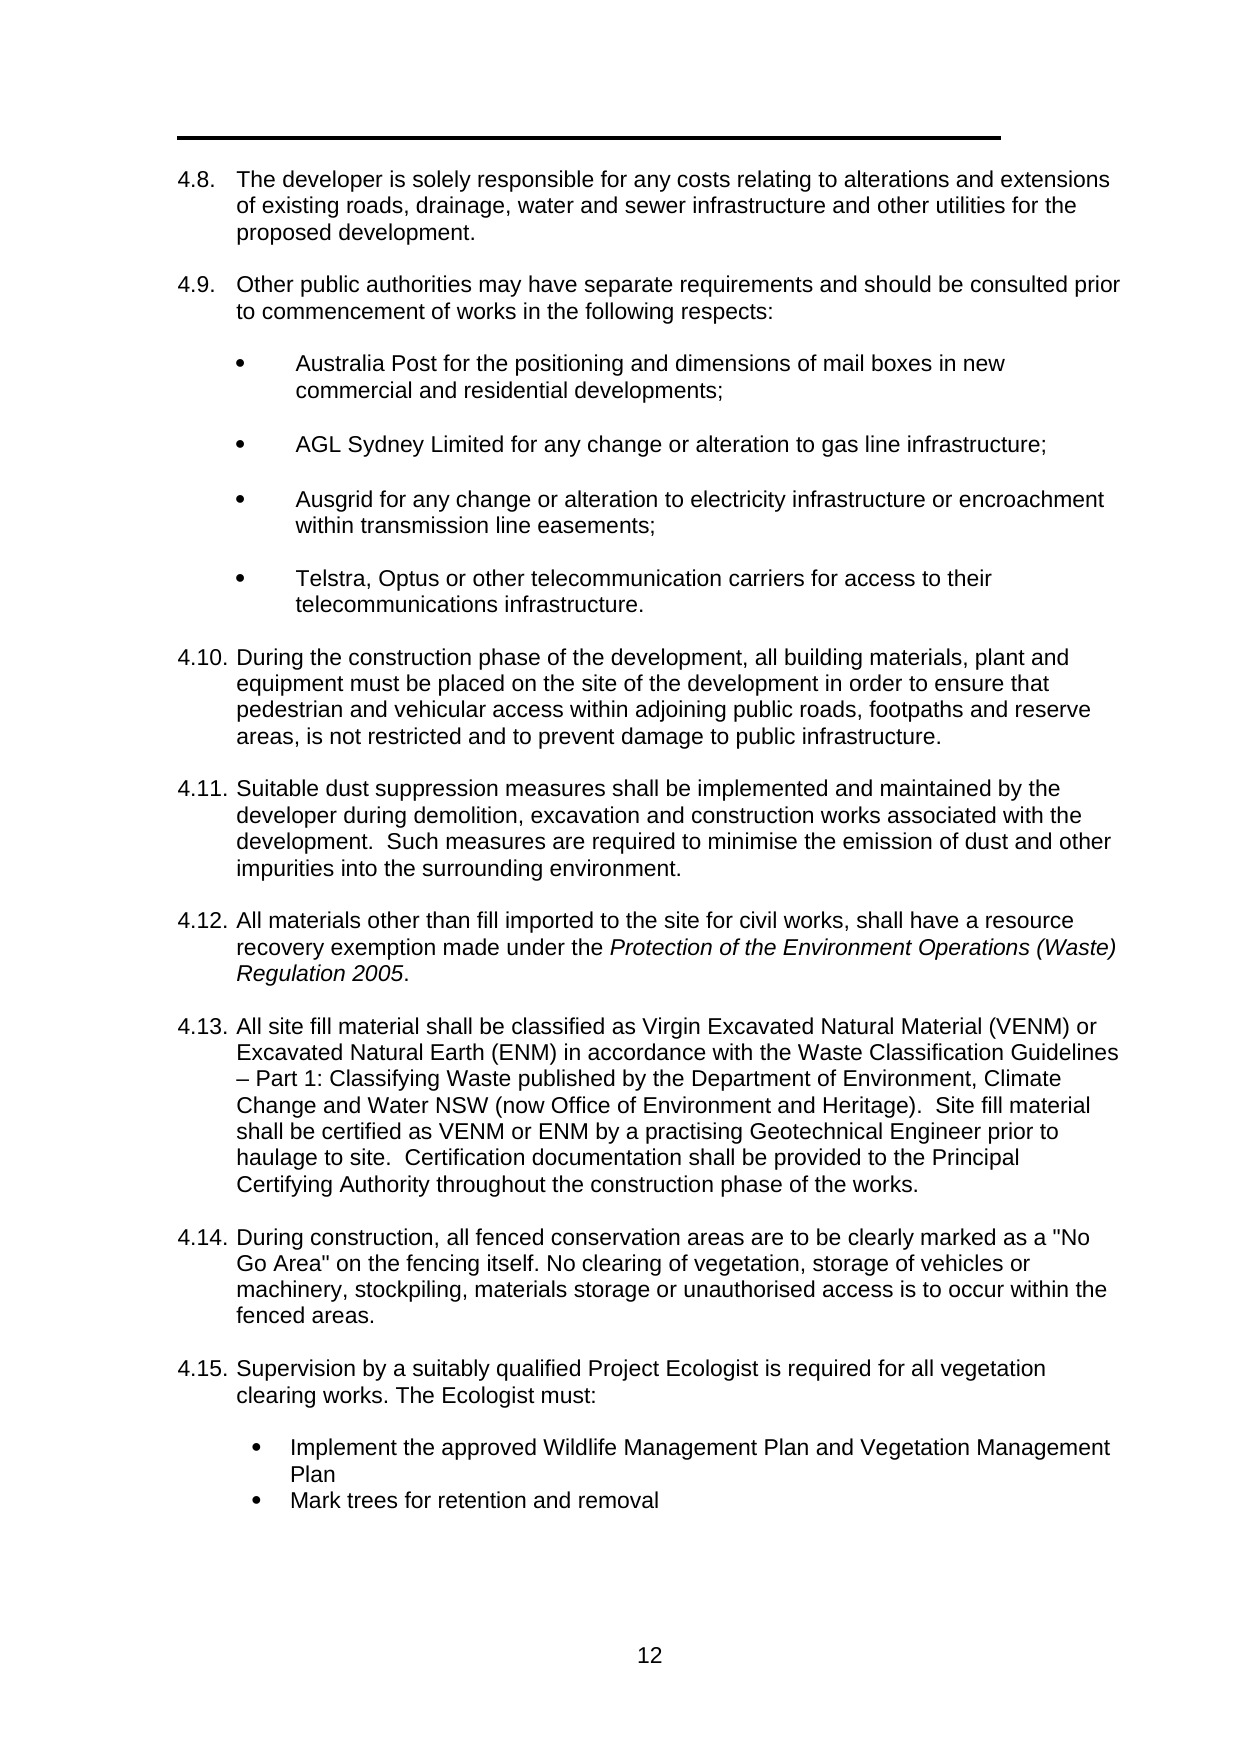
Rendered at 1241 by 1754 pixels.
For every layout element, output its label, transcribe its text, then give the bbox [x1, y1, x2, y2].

list Australia Post for the positioning and dimensions of mail boxes in new commercial and residential developments; [236, 350, 1122, 431]
list Telstra, Optus or other telecommunication carriers for access to their telecommunications infrastructure. [236, 564, 1122, 617]
list AGL Sydney Limited for any change or alteration to gas line infrastructure; [236, 431, 1122, 486]
text 4.12. All materials other than fill imported to the site for civil works, shall have a resource recovery exemption made under the Protection of the Environment Operations (Waste) Regulation 2005. [177, 907, 1122, 986]
text 4.10. During the construction phase of the development, all building materials, plant and equipment must be placed on the site of the development in order to ensure that pedestrian and vehicular access within adjoining public roads, footpaths and reserve areas, is not restricted and to prevent damage to public infrastructure. [177, 644, 1122, 749]
text 4.8. The developer is solely responsible for any costs relating to alterations and extensions of existing roads, drainage, water and sewer infrastructure and other utilities for the proposed development. [177, 166, 1122, 245]
list Implement the approved Wildlife Management Plan and Vegetation Management Plan [252, 1434, 1122, 1487]
text 4.13. All site fill material shall be classified as Virgin Excavated Natural Material (VENM) or Excavated Natural Earth (ENM) in accordance with the Waste Classification Guidelines – Part 1: Classifying Waste published by the Department of Environment, Climate Change and Water NSW (now Office of Environment and Heritage). Site fill material shall be certified as VENM or ENM by a practising Geotechnical Engineer prior to haulage to site. Certification documentation shall be provided to the Principal Certifying Authority throughout the construction phase of the works. [177, 1013, 1122, 1197]
list Ausgrid for any change or alteration to electricity infrastructure or encroachment within transmission line easements; [236, 486, 1122, 538]
text 4.11. Suitable dust suppression measures shall be implemented and maintained by the developer during demolition, excavation and construction works associated with the development. Such measures are required to minimise the emission of dust and other impurities into the surrounding environment. [177, 775, 1122, 881]
text 4.15. Supervision by a suitably qualified Project Ecologist is required for all vegetation clearing works. The Ecologist must: [177, 1355, 1122, 1408]
text 4.14. During construction, all fenced conservation areas are to be clearly marked as a "No Go Area" on the fencing itself. No clearing of vegetation, storage of vehicles or machinery, stockpiling, materials storage or unauthorised access is to occur within the fenced areas. [177, 1223, 1122, 1329]
list Mark trees for retention and removal [252, 1487, 1122, 1513]
text 4.9. Other public authorities may have separate requirements and should be consulted prior to commencement of works in the following respects: [177, 271, 1122, 324]
